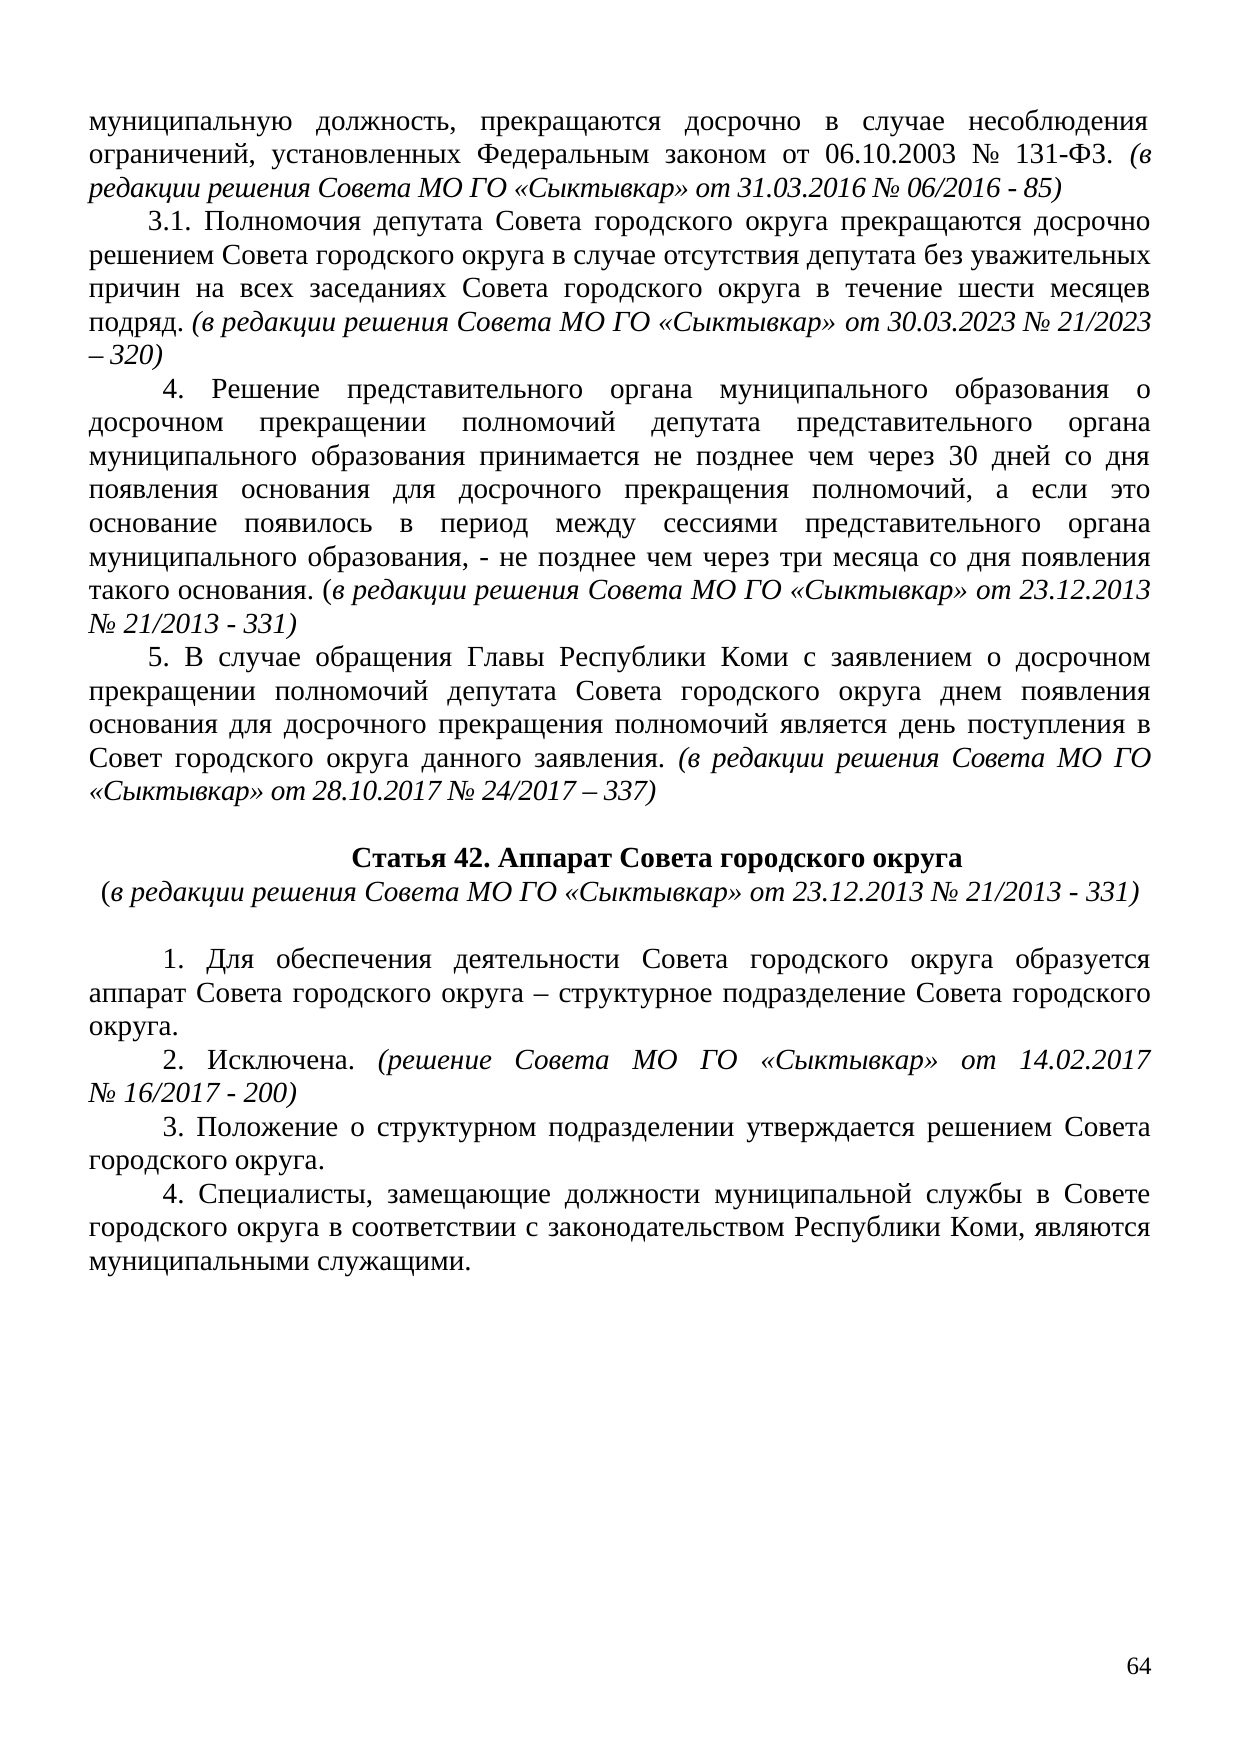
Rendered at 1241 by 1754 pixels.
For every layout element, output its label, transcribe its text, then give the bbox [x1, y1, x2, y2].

text (в редакции решения Совета МО ГО «Сыктывкар» от 23.12.2013 № 21/2013 - 331) [89, 874, 1152, 908]
text 3.1. Полномочия депутата Совета городского округа прекращаются досрочно решением Совета городского округа в случае отсутствия депутата без уважительных причин на всех заседаниях Совета городского округа в течение шести месяцев подряд. (в редакции решения Совета МО ГО «Сыктывкар» от 30.03.2023 № 21/2023 – 320) [89, 203, 1152, 371]
text 4. Решение представительного органа муниципального образования о досрочном прекращении полномочий депутата представительного органа муниципального образования принимается не позднее чем через 30 дней со дня появления основания для досрочного прекращения полномочий, а если это основание появилось в период между сессиями представительного органа муниципального образования, - не позднее чем через три месяца со дня появления такого основания. (в редакции решения Совета МО ГО «Сыктывкар» от 23.12.2013 № 21/2013 - 331) [89, 371, 1152, 639]
text Статья 42. Аппарат Совета городского округа [89, 841, 1152, 874]
text 1. Для обеспечения деятельности Совета городского округа образуется аппарат Совета городского округа – структурное подразделение Совета городского округа. [89, 941, 1152, 1042]
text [89, 103, 1152, 203]
text 4. Специалисты, замещающие должности муниципальной службы в Совете городского округа в соответствии с законодательством Республики Коми, являются муниципальными служащими. [89, 1176, 1152, 1277]
text 5. В случае обращения Главы Республики Коми с заявлением о досрочном прекращении полномочий депутата Совета городского округа днем появления основания для досрочного прекращения полномочий является день поступления в Совет городского округа данного заявления. (в редакции решения Совета МО ГО «Сыктывкар» от 28.10.2017 № 24/2017 – 337) [89, 639, 1152, 807]
text 2. Исключена. (решение Совета МО ГО «Сыктывкар» от 14.02.2017 № 16/2017 - 200) [89, 1042, 1152, 1109]
text 3. Положение о структурном подразделении утверждается решением Совета городского округа. [89, 1109, 1152, 1176]
